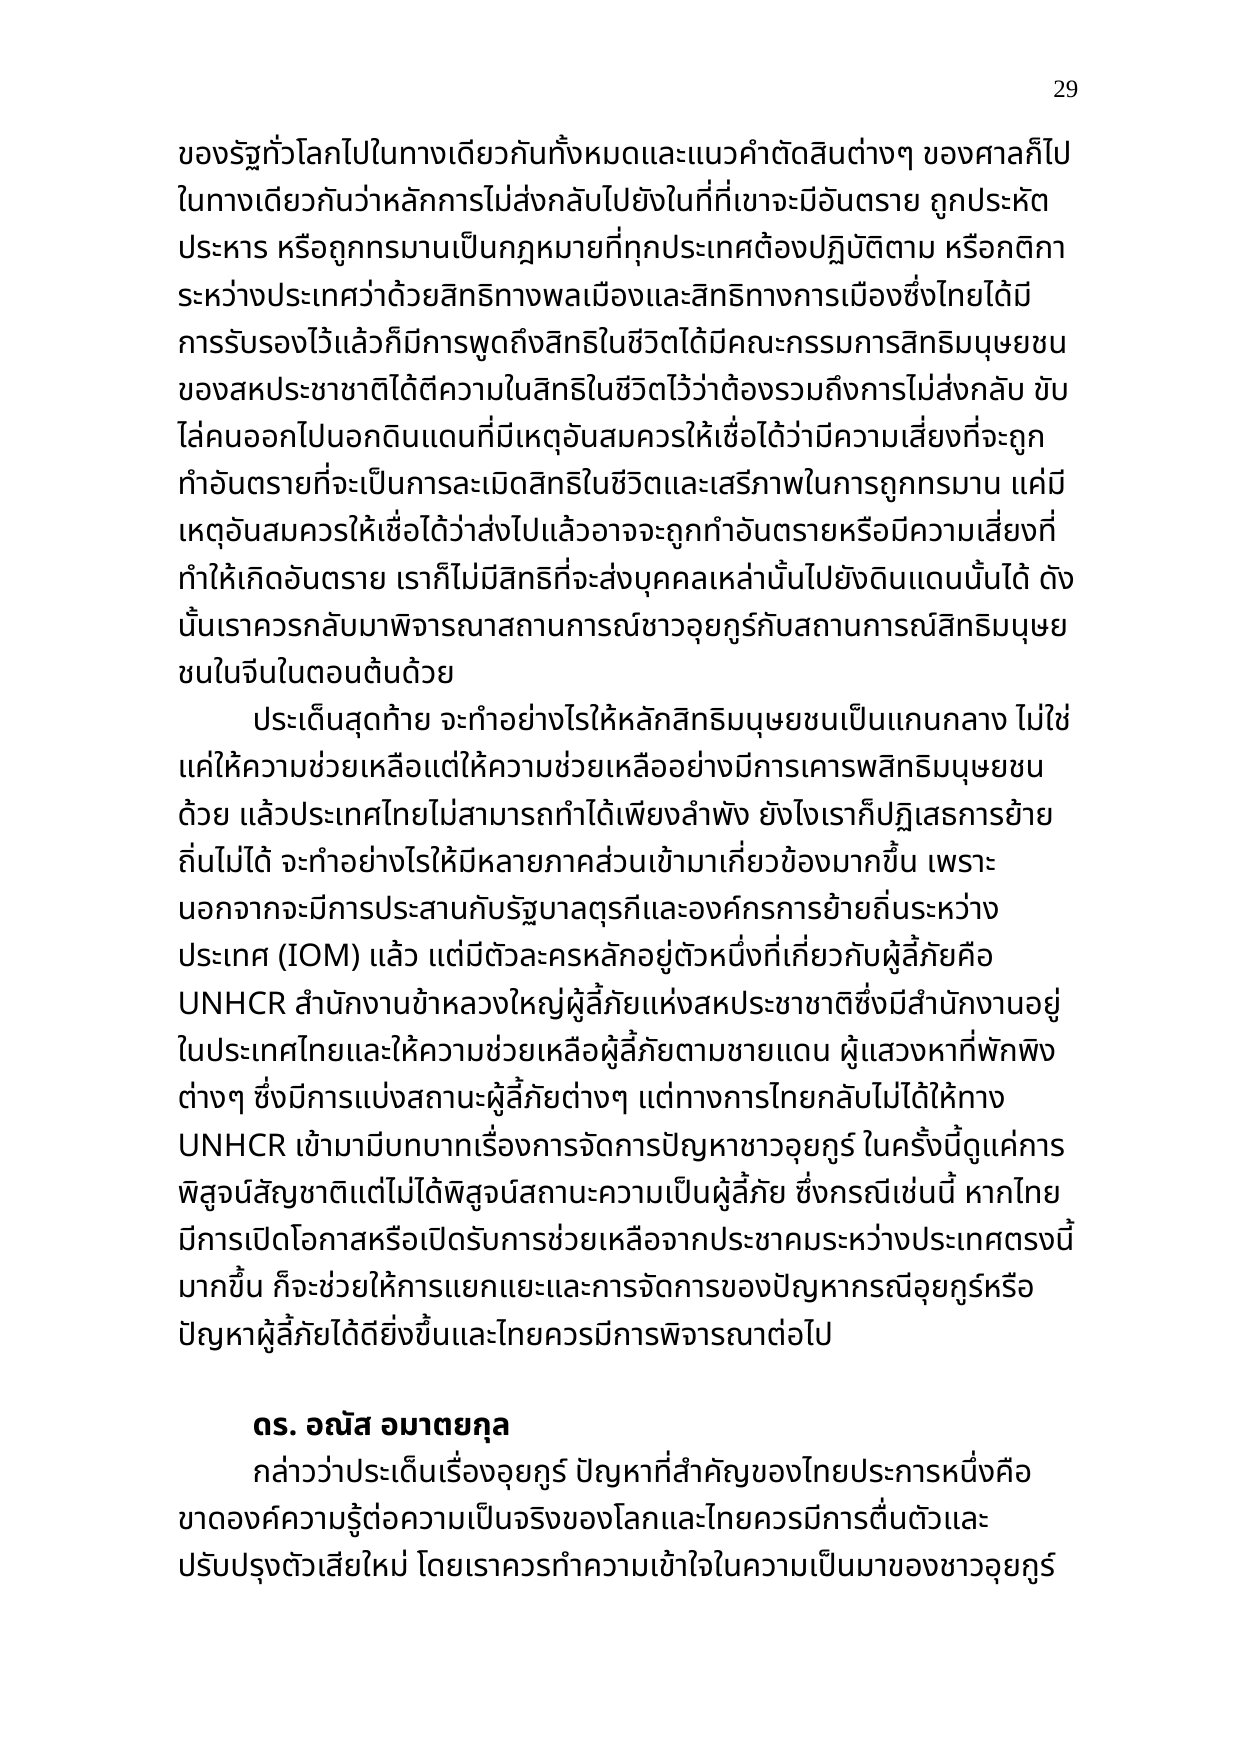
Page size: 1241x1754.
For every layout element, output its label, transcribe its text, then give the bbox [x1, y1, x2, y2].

list ดร. อณัส อมาตยกุล [177, 1402, 1078, 1449]
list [177, 131, 1078, 697]
list ประเด็นสุดท้าย จะทำอย่างไรให้หลักสิทธิมนุษยชนเป็นแกนกลาง ไม่ใช่แค่ให้ความช่วยเหลือแต่ให้ความช่วยเหลืออย่างมีการเคารพสิทธิมนุษยชนด้วย แล้วประเทศไทยไม่สามารถทำได้เพียงลำพัง ยังไงเราก็ปฏิเสธการย้ายถิ่นไม่ได้ จะทำอย่างไรให้มีหลายภาคส่วนเข้ามาเกี่ยวข้องมากขึ้น เพราะนอกจากจะมีการประสานกับรัฐบาลตุรกีและองค์กรการย้ายถิ่นระหว่างประเทศ (IOM) แล้ว แต่มีตัวละครหลักอยู่ตัวหนึ่งที่เกี่ยวกับผู้ลี้ภัยคือ UNHCR สำนักงานข้าหลวงใหญ่ผู้ลี้ภัยแห่งสหประชาชาติซึ่งมีสำนักงานอยู่ในประเทศไทยและให้ความช่วยเหลือผู้ลี้ภัยตามชายแดน ผู้แสวงหาที่พักพิงต่างๆ ซึ่งมีการแบ่งสถานะผู้ลี้ภัยต่างๆ แต่ทางการไทยกลับไม่ได้ให้ทาง UNHCR เข้ามามีบทบาทเรื่องการจัดการปัญหาชาวอุยกูร์ ในครั้งนี้ดูแค่การพิสูจน์สัญชาติแต่ไม่ได้พิสูจน์สถานะความเป็นผู้ลี้ภัย ซึ่งกรณีเช่นนี้ หากไทยมีการเปิดโอกาสหรือเปิดรับการช่วยเหลือจากประชาคมระหว่างประเทศตรงนี้มากขึ้น ก็จะช่วยให้การแยกแยะและการจัดการของปัญหากรณีอุยกูร์หรือปัญหาผู้ลี้ภัยได้ดียิ่งขึ้นและไทยควรมีการพิจารณาต่อไป [177, 697, 1078, 1359]
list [177, 1449, 1078, 1591]
